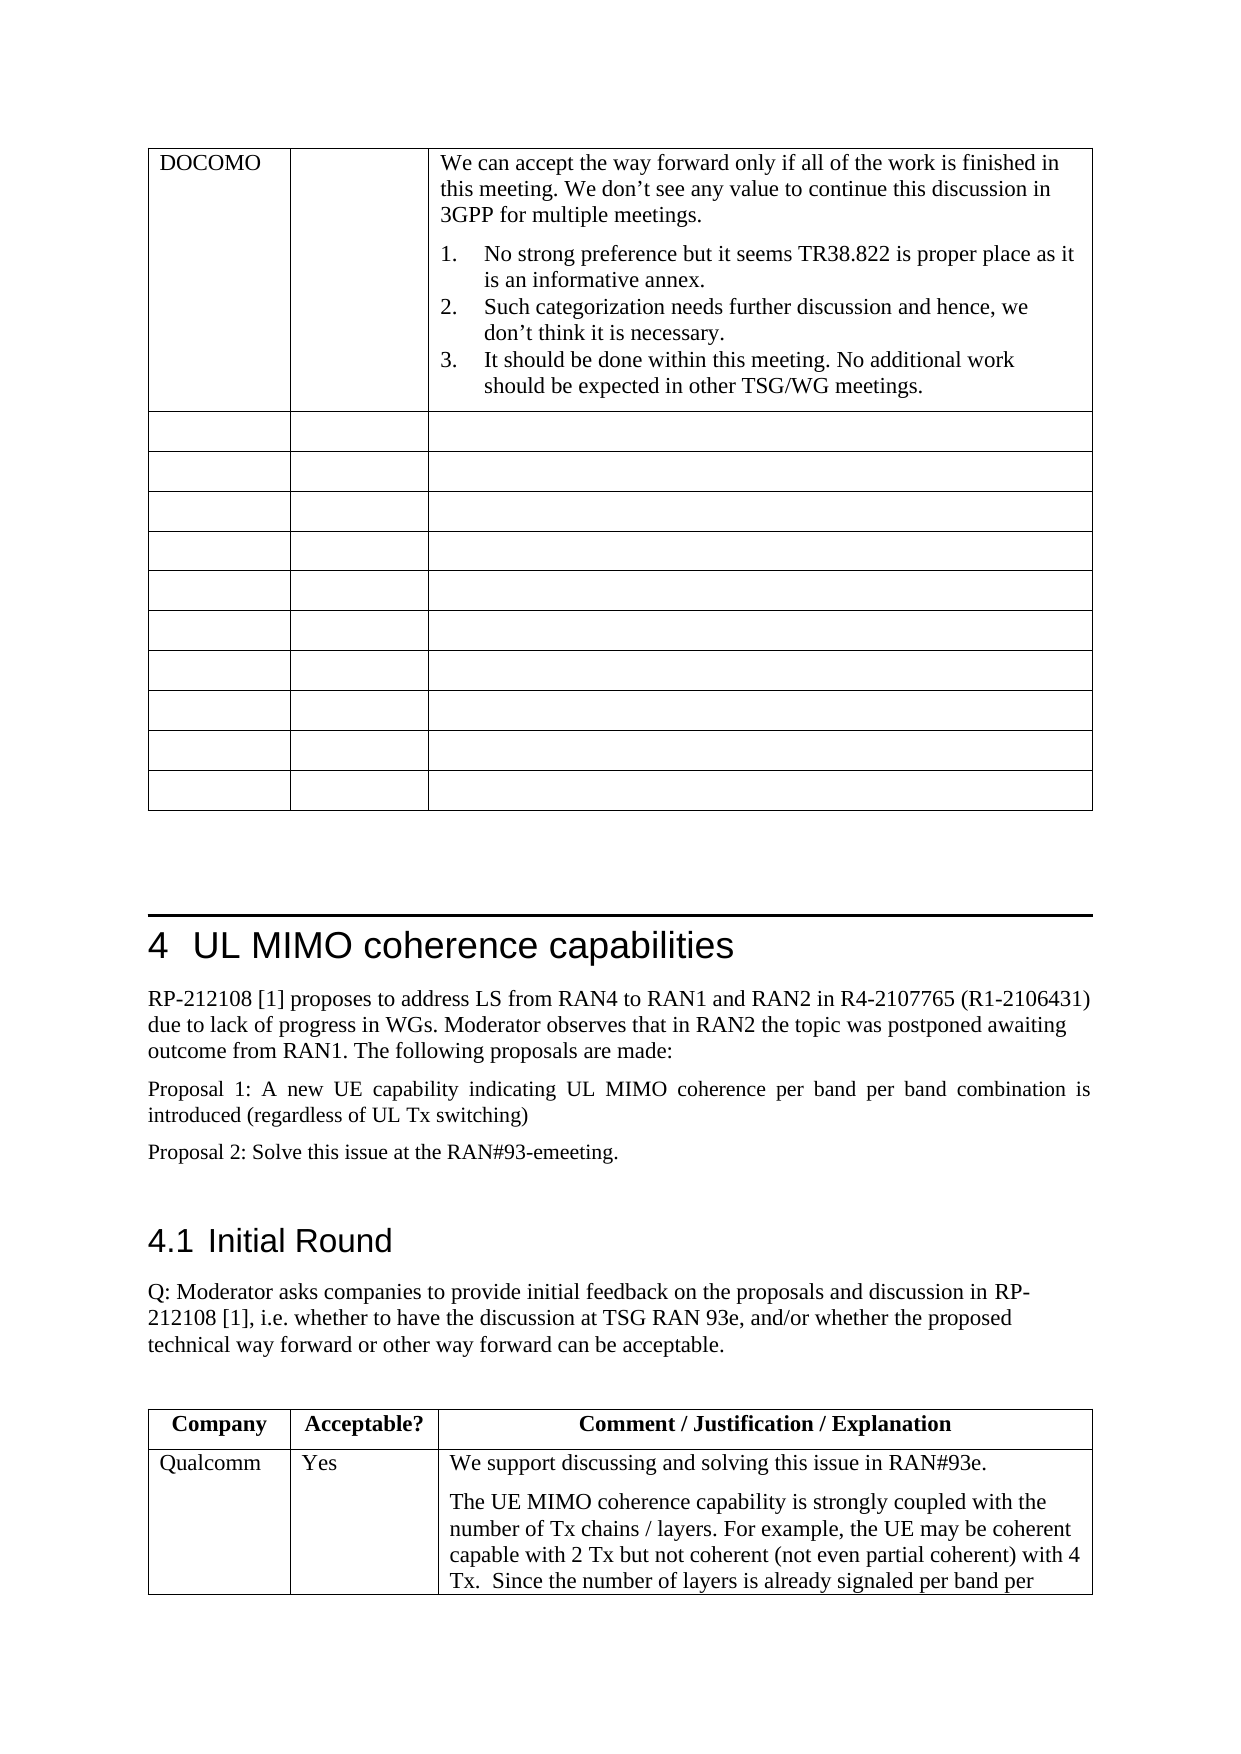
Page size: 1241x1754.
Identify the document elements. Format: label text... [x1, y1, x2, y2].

text Proposal 1: A new UE capability indicating UL MIMO coherence per band per band combination is introduced (regardless of UL Tx switching) [148, 1076, 1093, 1127]
table_cell Yes [291, 1450, 438, 1594]
table_cell [291, 571, 428, 610]
table_cell [291, 611, 428, 650]
text Q: Moderator asks companies to provide initial feedback on the proposals and discussion in RP-212108 [1], i.e. whether to have the discussion at TSG RAN 93e, and/or whether the proposed technical way forward or other way forward can be acceptable. [148, 1278, 1093, 1357]
table_cell [429, 691, 1092, 730]
subtitle UL MIMO coherence capabilities [148, 917, 1093, 966]
table_cell [429, 452, 1092, 491]
table_cell [149, 492, 290, 531]
table_cell [429, 651, 1092, 690]
table_cell [429, 571, 1092, 610]
table_header Company [149, 1410, 290, 1448]
table_cell [291, 532, 428, 570]
table_cell [149, 691, 290, 730]
table_cell [291, 651, 428, 690]
table_header Acceptable? [291, 1410, 438, 1448]
table_header Comment / Justification / Explanation [439, 1410, 1092, 1448]
table_cell [291, 412, 428, 451]
table_cell [429, 492, 1092, 531]
table_cell [291, 771, 428, 810]
table_cell [291, 149, 428, 411]
table_cell [429, 731, 1092, 770]
table_cell We can accept the way forward only if all of the work is finished in this meeting. We don’t see any value to continue this discussion in 3GPP for multiple meetings. No strong preference but it seems TR38.822 is proper place as it is an informative annex. Such categorization needs further discussion and hence, we don’t think it is necessary. It should be done within this meeting. No additional work should be expected in other TSG/WG meetings. [429, 149, 1092, 411]
text Proposal 2: Solve this issue at the RAN#93-emeeting. [148, 1139, 1093, 1164]
table_cell Qualcomm [149, 1450, 290, 1594]
table_cell [149, 412, 290, 451]
table_cell [149, 771, 290, 810]
table_cell [429, 412, 1092, 451]
table_cell [429, 532, 1092, 570]
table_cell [439, 1450, 1092, 1594]
table_cell [149, 452, 290, 491]
table_cell [149, 532, 290, 570]
table_cell [291, 452, 428, 491]
table_cell DOCOMO [149, 149, 290, 411]
subtitle Initial Round [148, 1221, 1093, 1259]
table_cell [149, 571, 290, 610]
table_cell [149, 611, 290, 650]
table_cell [291, 691, 428, 730]
table_cell [149, 651, 290, 690]
table_cell [429, 611, 1092, 650]
table_cell [149, 731, 290, 770]
table_cell [429, 771, 1092, 810]
table_cell [291, 731, 428, 770]
table_cell [291, 492, 428, 531]
text RP-212108 [1] proposes to address LS from RAN4 to RAN1 and RAN2 in R4-2107765 (R1-2106431) due to lack of progress in WGs. Moderator observes that in RAN2 the topic was postponed awaiting outcome from RAN1. The following proposals are made: [148, 985, 1093, 1064]
